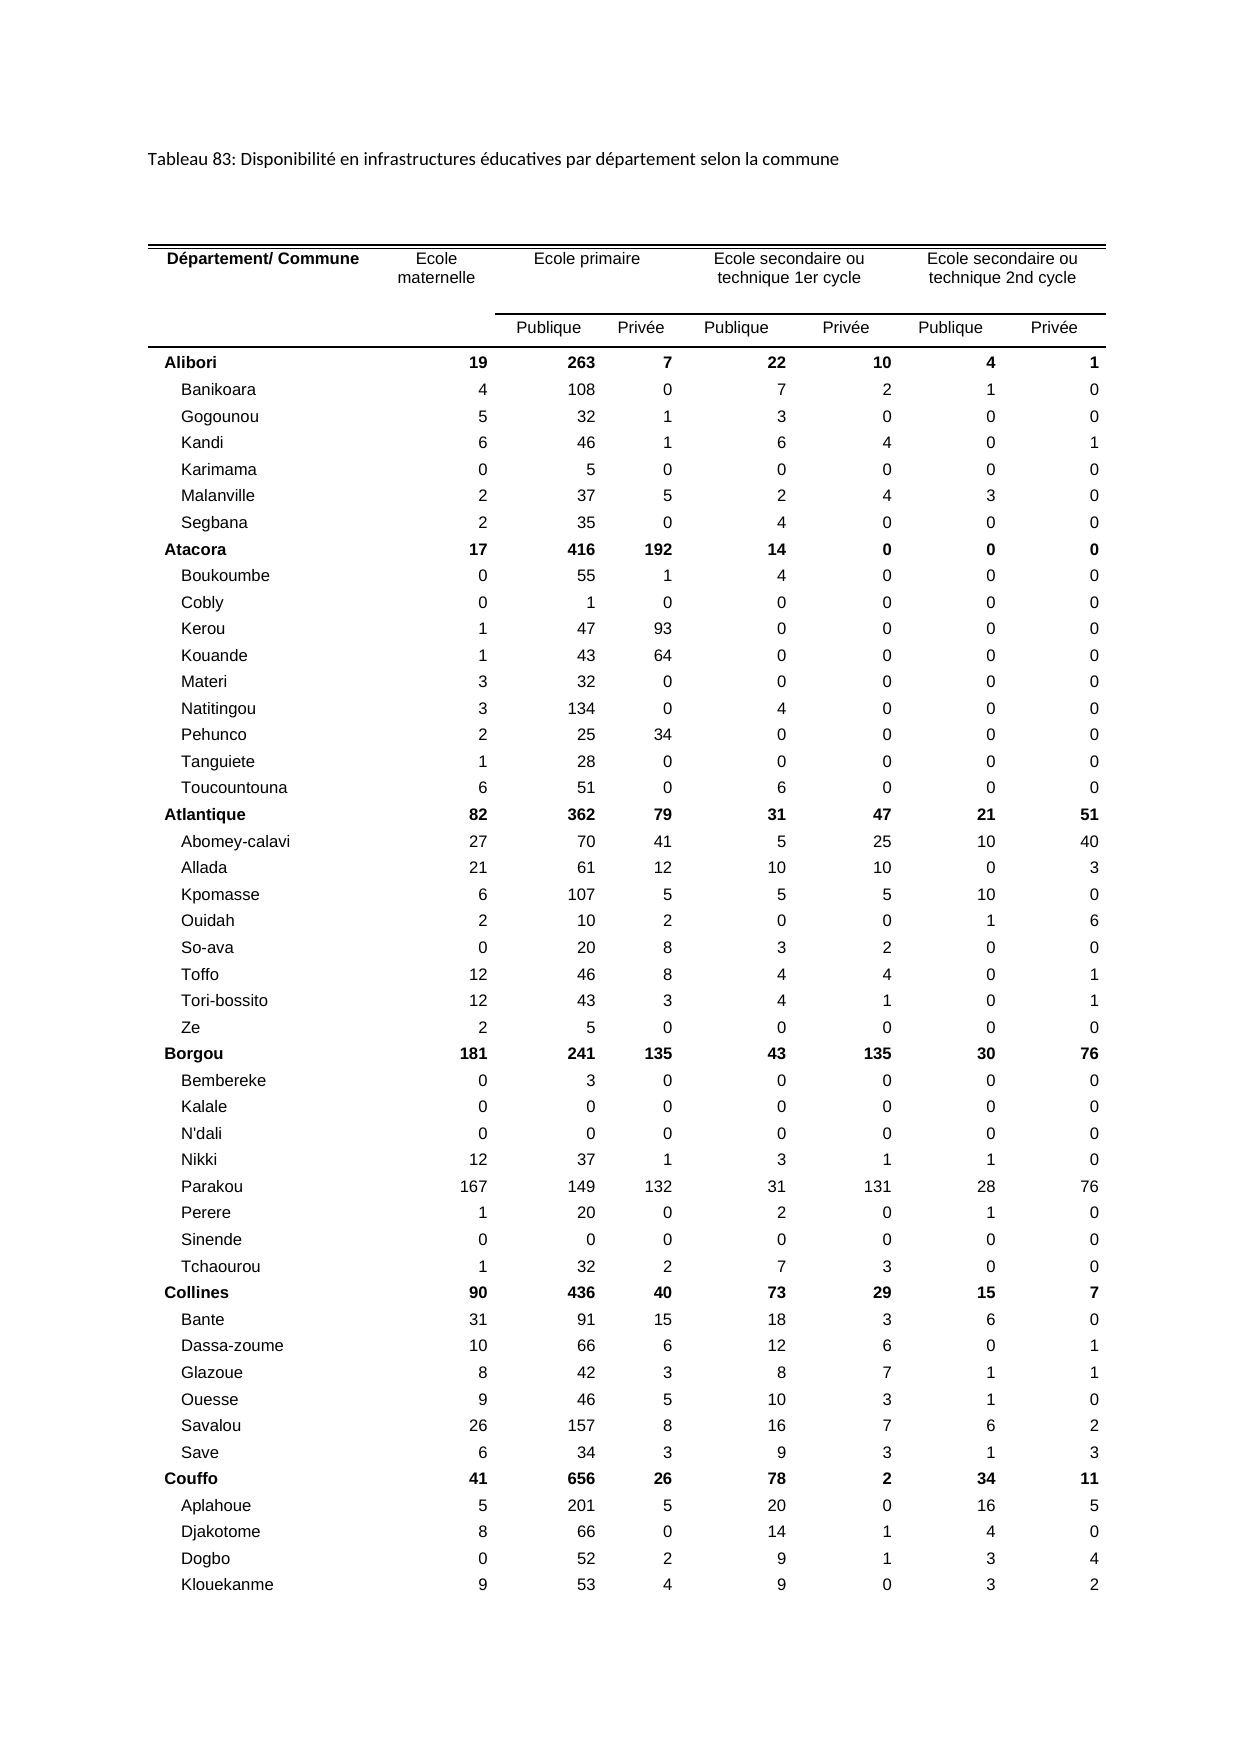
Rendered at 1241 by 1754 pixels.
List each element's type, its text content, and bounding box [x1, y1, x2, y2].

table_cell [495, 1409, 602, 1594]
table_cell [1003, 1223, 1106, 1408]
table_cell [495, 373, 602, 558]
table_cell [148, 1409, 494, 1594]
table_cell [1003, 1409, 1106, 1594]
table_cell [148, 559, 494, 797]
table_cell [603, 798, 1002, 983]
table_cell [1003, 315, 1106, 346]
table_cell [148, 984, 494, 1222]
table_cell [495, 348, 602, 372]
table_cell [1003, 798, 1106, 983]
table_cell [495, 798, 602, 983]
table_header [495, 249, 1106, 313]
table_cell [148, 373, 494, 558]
text Tableau 83: Disponibilité en infrastructures éducatives par département selon la commune [148, 148, 1093, 171]
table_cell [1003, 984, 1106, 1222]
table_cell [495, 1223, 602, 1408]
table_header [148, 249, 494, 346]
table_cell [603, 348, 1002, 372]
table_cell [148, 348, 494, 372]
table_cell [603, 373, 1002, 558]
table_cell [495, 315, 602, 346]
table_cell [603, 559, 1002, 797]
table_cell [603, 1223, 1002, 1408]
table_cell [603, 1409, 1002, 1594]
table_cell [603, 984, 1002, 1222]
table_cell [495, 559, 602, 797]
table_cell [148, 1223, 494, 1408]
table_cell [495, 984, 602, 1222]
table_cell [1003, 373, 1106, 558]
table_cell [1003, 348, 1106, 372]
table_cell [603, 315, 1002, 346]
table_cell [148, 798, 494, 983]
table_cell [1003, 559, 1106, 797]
